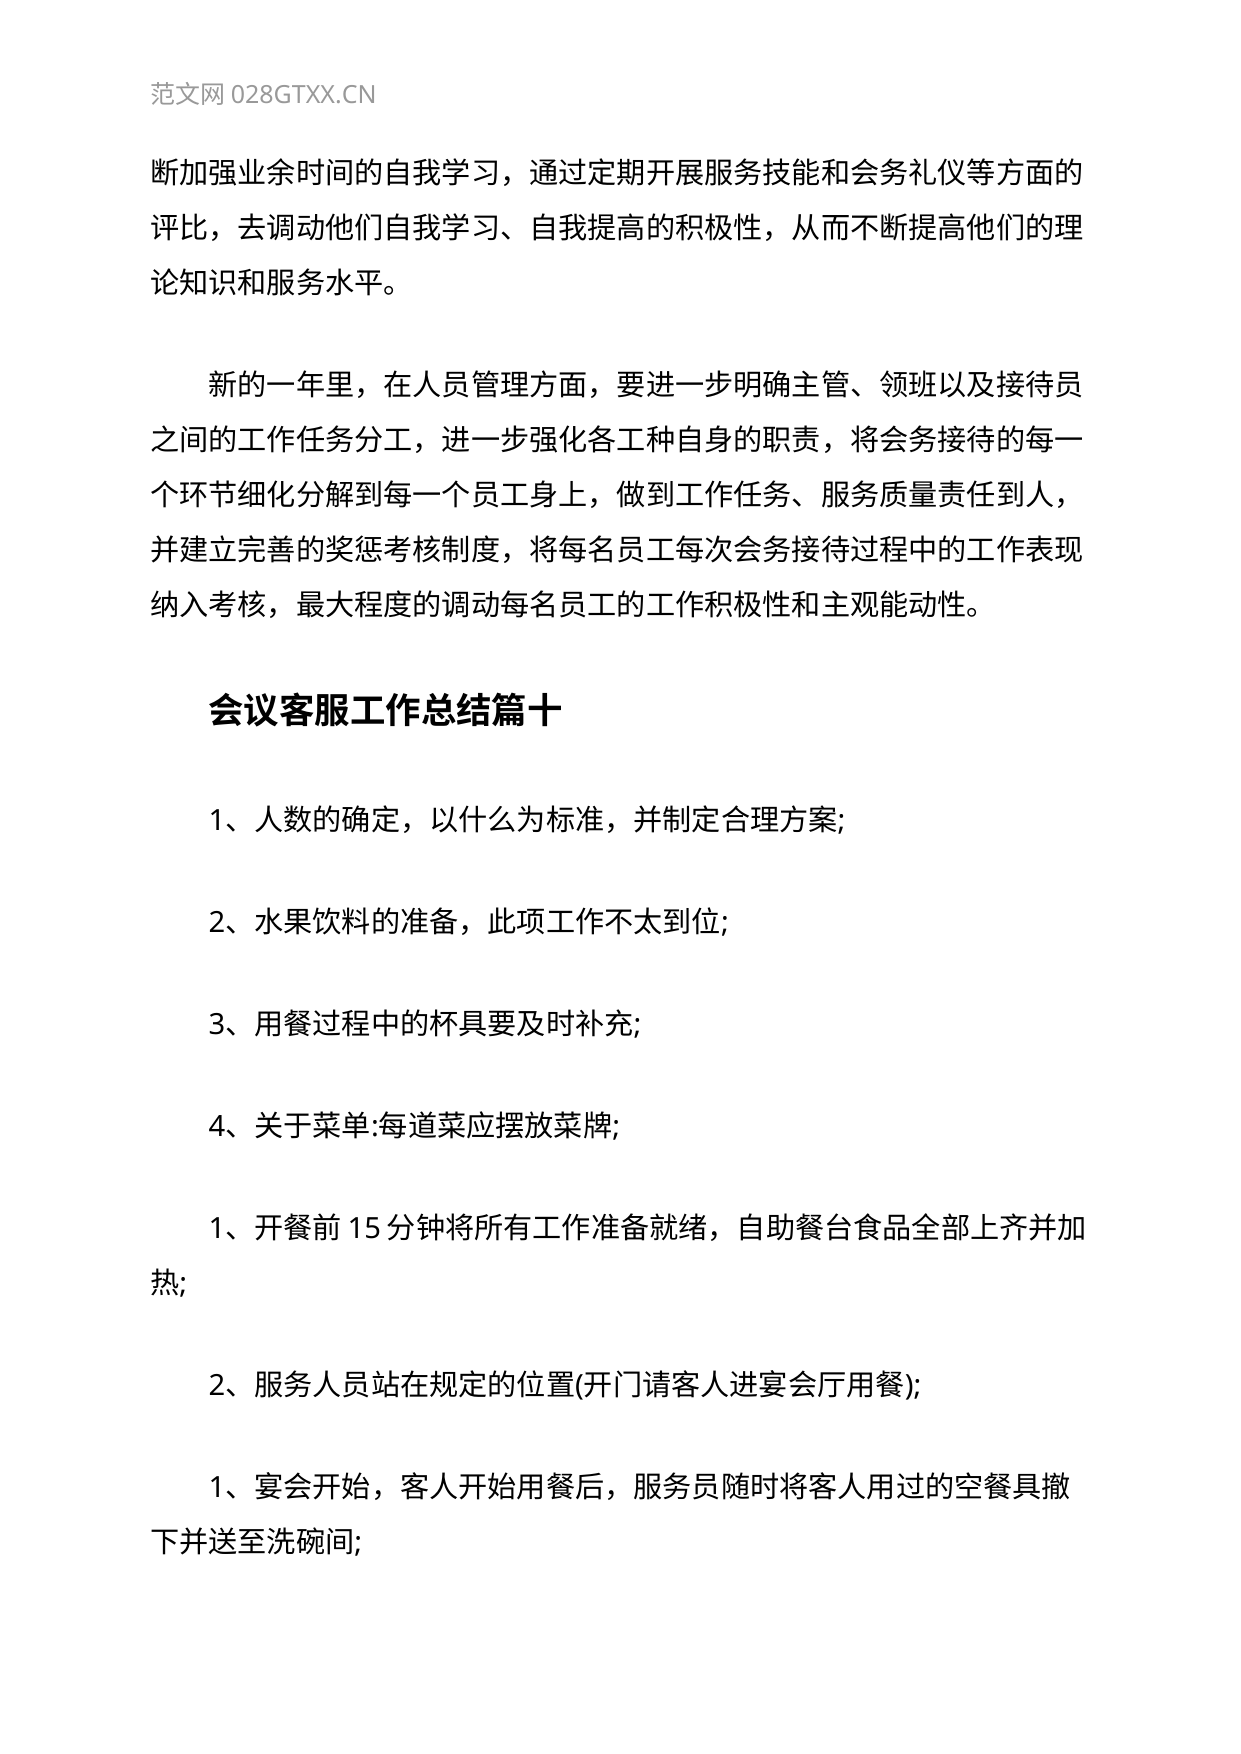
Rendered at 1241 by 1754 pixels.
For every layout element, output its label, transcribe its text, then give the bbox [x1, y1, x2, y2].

text 2、水果饮料的准备，此项工作不太到位; [150, 898, 1090, 941]
text 4、关于菜单:每道菜应摆放菜牌; [150, 1102, 1090, 1145]
text 2、服务人员站在规定的位置(开门请客人进宴会厅用餐); [150, 1361, 1090, 1404]
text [150, 150, 1090, 302]
text 3、用餐过程中的杯具要及时补充; [150, 1000, 1090, 1043]
text 1、人数的确定，以什么为标准，并制定合理方案; [150, 796, 1090, 839]
text 会议客服工作总结篇十 [150, 683, 1090, 734]
text 新的一年里，在人员管理方面，要进一步明确主管、领班以及接待员之间的工作任务分工，进一步强化各工种自身的职责，将会务接待的每一个环节细化分解到每一个员工身上，做到工作任务、服务质量责任到人，并建立完善的奖惩考核制度，将每名员工每次会务接待过程中的工作表现纳入考核，最大程度的调动每名员工的工作积极性和主观能动性。 [150, 362, 1090, 623]
text 1、开餐前15分钟将所有工作准备就绪，自助餐台食品全部上齐并加热; [150, 1204, 1090, 1302]
text 1、宴会开始，客人开始用餐后，服务员随时将客人用过的空餐具撤下并送至洗碗间; [150, 1463, 1090, 1561]
